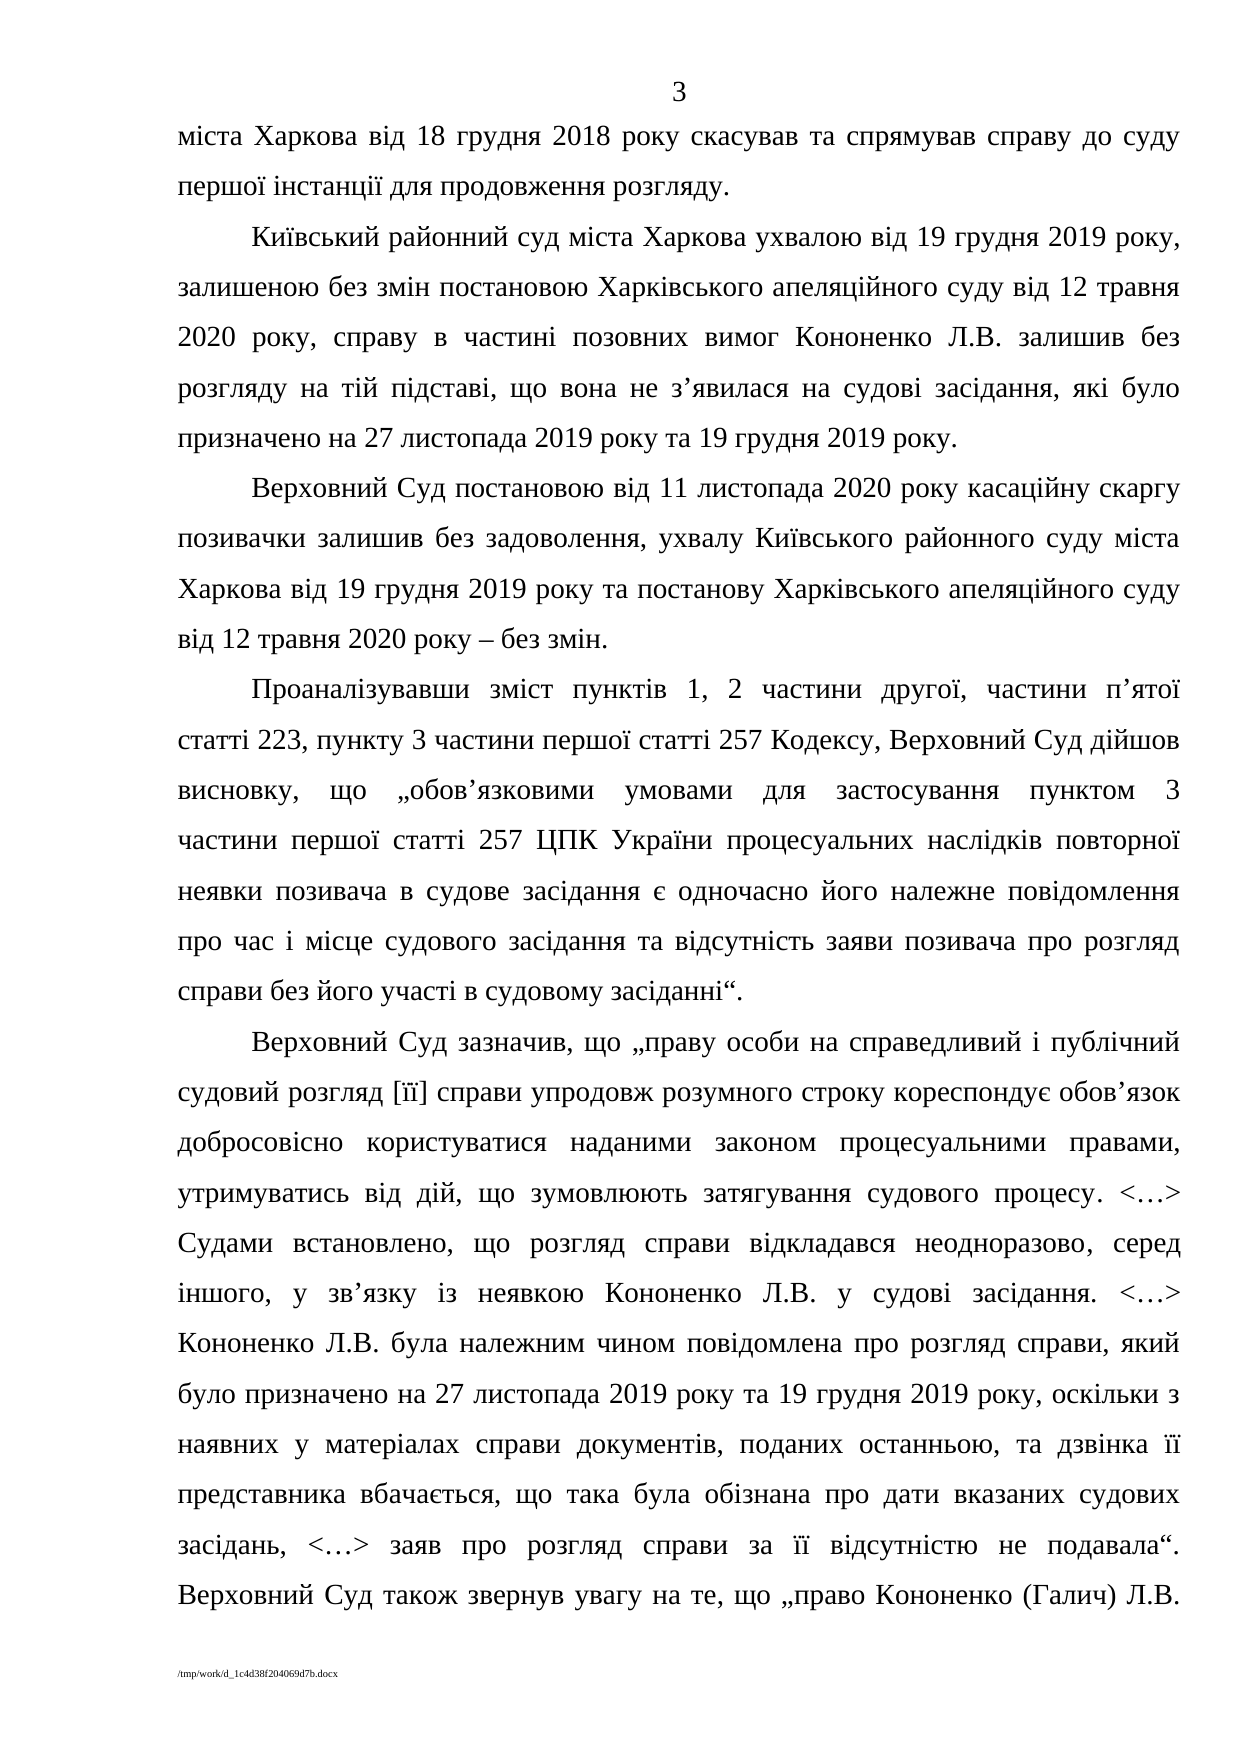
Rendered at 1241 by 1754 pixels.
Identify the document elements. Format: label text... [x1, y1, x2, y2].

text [177, 1024, 1181, 1611]
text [177, 118, 1181, 202]
text Проаналізувавши зміст пунктів 1, 2 частини другої, частини п’ятої статті 223, пункту 3 частини першої статті 257 Кодексу, Верховний Суд дійшов висновку, що „обов’язковими умовами для застосування пунктом 3 частини першої статті 257 ЦПК України процесуальних наслідків повторної неявки позивача в судове засідання є одночасно його належне повідомлення про час і місце судового засідання та відсутність заяви позивача про розгляд справи без його участі в судовому засіданні“. [177, 672, 1181, 1007]
text Київський районний суд міста Харкова ухвалою від 19 грудня 2019 року, залишеною без змін постановою Харківського апеляційного суду від 12 травня 2020 року, справу в частині позовних вимог Кононенко Л.В. залишив без розгляду на тій підставі, що вона не з’явилася на судові засідання, які було призначено на 27 листопада 2019 року та 19 грудня 2019 року. [177, 219, 1181, 453]
text Верховний Суд постановою від 11 листопада 2020 року касаційну скаргу позивачки залишив без задоволення, ухвалу Київського районного суду міста Харкова від 19 грудня 2019 року та постанову Харківського апеляційного суду від 12 травня 2020 року – без змін. [177, 470, 1181, 655]
